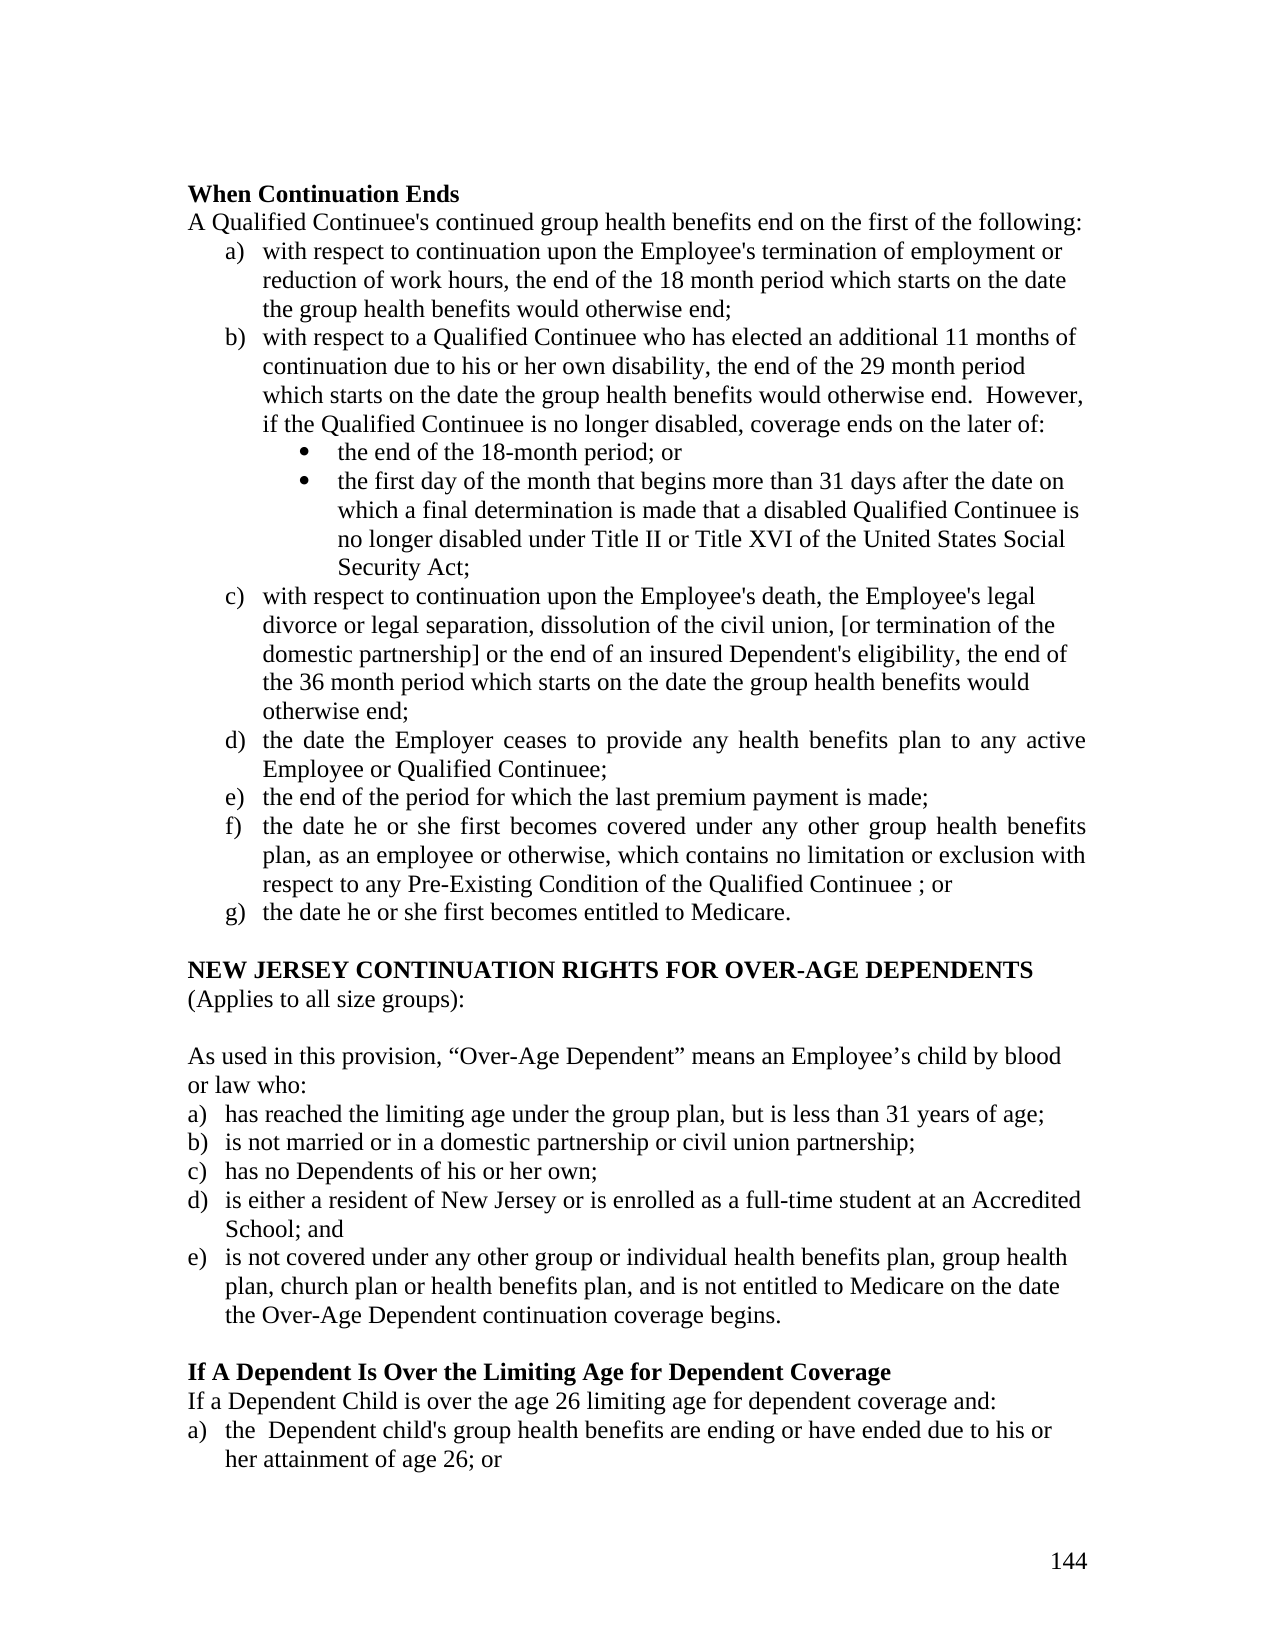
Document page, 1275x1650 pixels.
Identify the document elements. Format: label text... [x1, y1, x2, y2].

list the date the Employer ceases to provide any health benefits plan to any active Employee or Qualified Continuee; [225, 725, 1087, 782]
list the date he or she first becomes entitled to Medicare. [225, 897, 1087, 926]
text When Continuation Ends [187, 179, 1087, 207]
list the end of the period for which the last premium payment is made; [225, 782, 1087, 811]
text As used in this provision, “Over-Age Dependent” means an Employee’s child by blood or law who: [187, 1041, 1087, 1099]
text NEW CONTINUATION RIGHTS FOR OVER-AGE DEPENDENTS (Applies to all size groups): [187, 955, 1087, 1012]
list the date he or she first becomes covered under any other group health benefits plan, as an employee or otherwise, which contains no limitation or exclusion with respect to any Pre-Existing Condition of the Qualified Continuee ; or [225, 811, 1087, 897]
list is not married or in a domestic partnership or civil union partnership; [187, 1127, 1087, 1156]
list the end of the 18-month period; or [300, 437, 1087, 466]
text If A Dependent Is Over the Limiting Age for Dependent Coverage [187, 1357, 1087, 1386]
list is either a resident of or is enrolled as a full-time student at an ; and [187, 1185, 1087, 1242]
list with respect to a Qualified Continuee who has elected an additional 11 months of continuation due to his or her own disability, the end of the 29 month period which starts on the date the group health benefits would otherwise end. However, if the Qualified Continuee is no longer disabled, coverage ends on the later of: [225, 322, 1087, 437]
list the first day of the month that begins more than 31 days after the date on which a final determination is made that a disabled Qualified Continuee is no longer disabled under Title II or Title XVI of the United States Social Security Act; [300, 466, 1087, 581]
list the Dependent child's group health benefits are ending or have ended due to his or her attainment of age 26; or [187, 1415, 1087, 1472]
text A Qualified Continuee's continued group health benefits end on the first of the following: [187, 207, 1087, 236]
list has no Dependents of his or her own; [187, 1156, 1087, 1185]
list with respect to continuation upon the Employee's termination of employment or reduction of work hours, the end of the 18 month period which starts on the date the group health benefits would otherwise end; [225, 236, 1087, 322]
list has reached the limiting age under the group plan, but is less than 31 years of age; [187, 1099, 1087, 1127]
list with respect to continuation upon the Employee's death, the Employee's legal divorce or legal separation, dissolution of the civil union, [or termination of the domestic partnership] or the end of an insured Dependent's eligibility, the end of the 36 month period which starts on the date the group health benefits would otherwise end; [225, 581, 1087, 725]
text If a Dependent Child is over the age 26 limiting age for dependent coverage and: [187, 1386, 1087, 1415]
list is not covered under any other group or individual health benefits plan, group health plan, church plan or health benefits plan, and is not entitled to Medicare on the date the Over-Age Dependent continuation coverage begins. [187, 1242, 1087, 1329]
